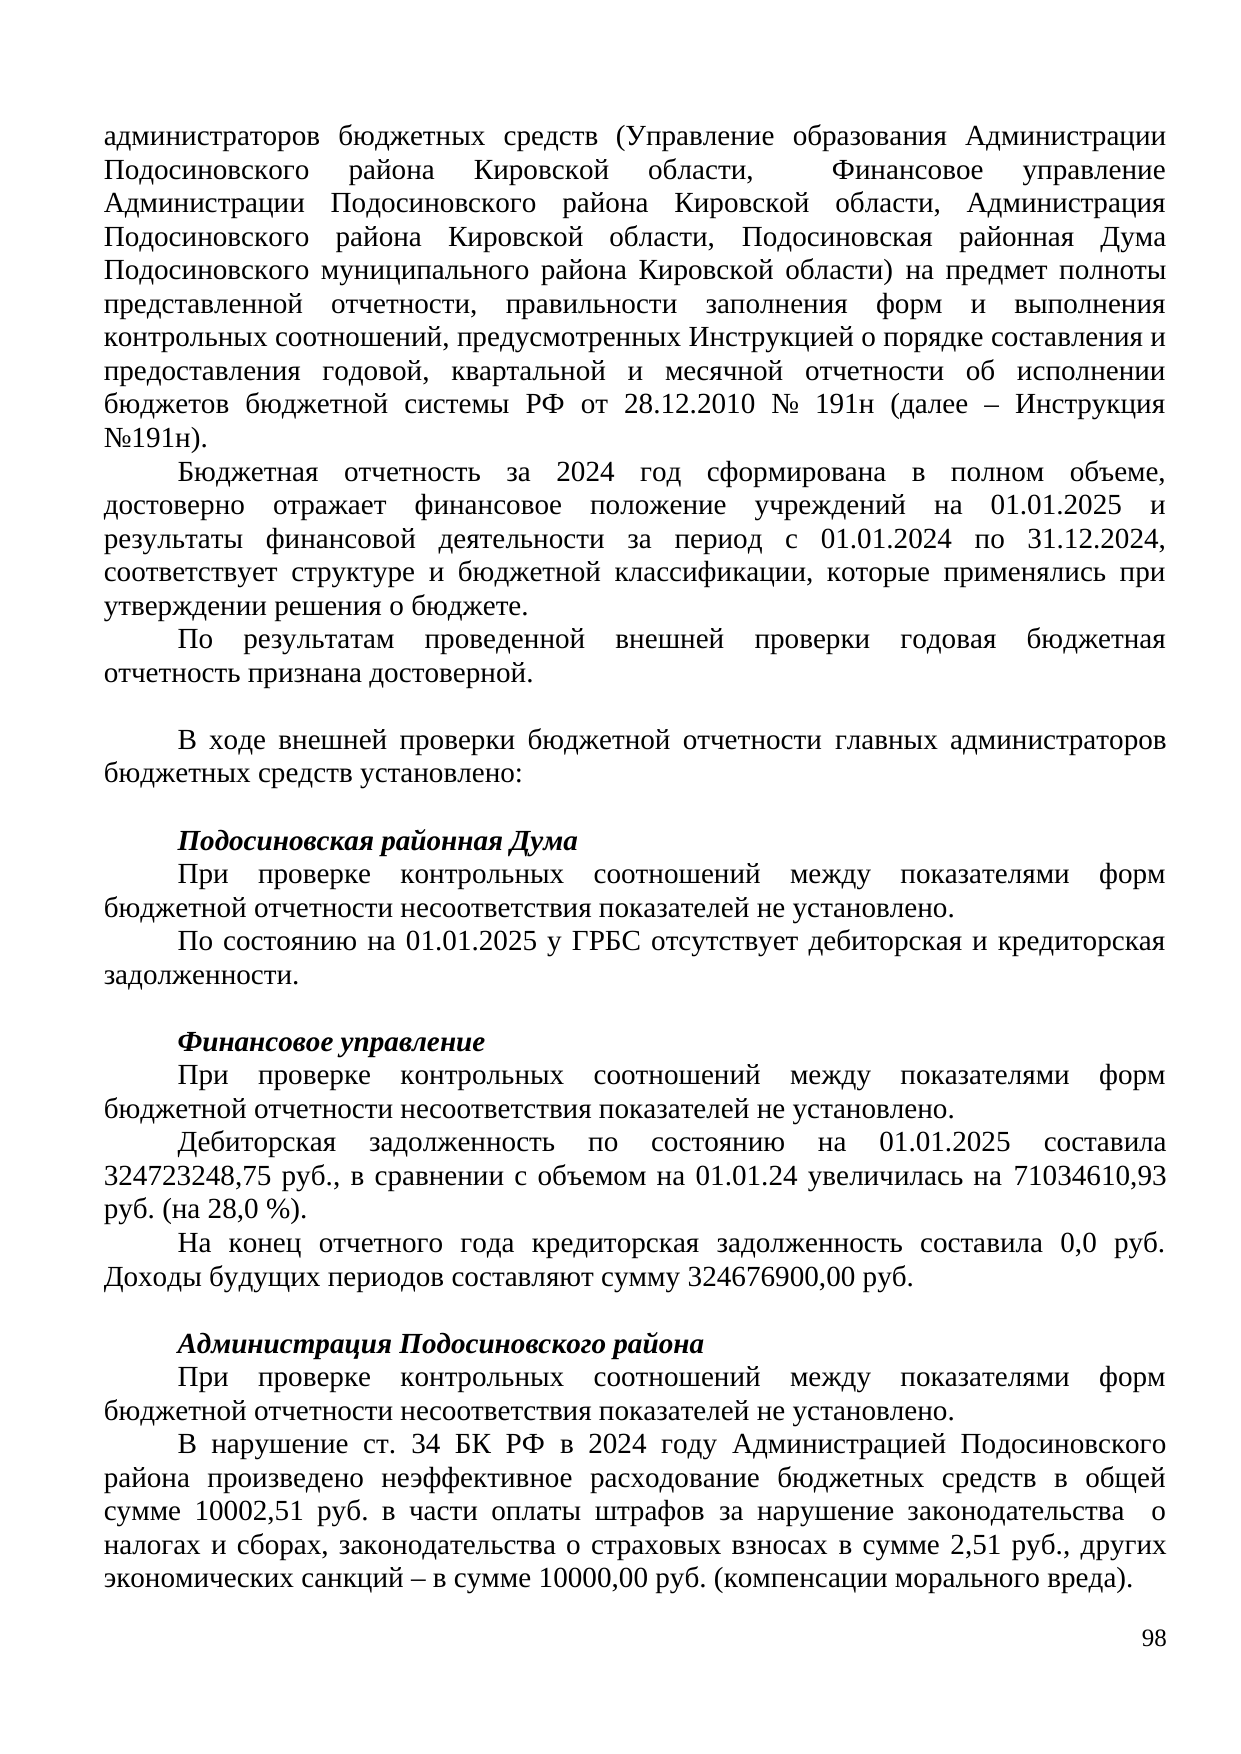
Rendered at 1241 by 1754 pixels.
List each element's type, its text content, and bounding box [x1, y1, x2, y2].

text Администрация Подосиновского района [103, 1326, 1167, 1359]
text На конец отчетного года кредиторская задолженность составила 0,0 руб. Доходы будущих периодов составляют сумму 324676900,00 руб. [103, 1225, 1167, 1292]
text По состоянию на 01.01.2025 у ГРБС отсутствует дебиторская и кредиторская задолженности. [103, 923, 1167, 990]
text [103, 118, 1167, 454]
text Бюджетная отчетность за 2024 год сформирована в полном объеме, достоверно отражает финансовое положение учреждений на 01.01.2025 и результаты финансовой деятельности за период с 01.01.2024 по 31.12.2024, соответствует структуре и бюджетной классификации, которые применялись при утверждении решения о бюджете. [103, 454, 1167, 621]
text Подосиновская районная Дума [103, 823, 1167, 856]
text По результатам проведенной внешней проверки годовая бюджетная отчетность признана достоверной. [103, 621, 1167, 688]
text Дебиторская задолженность по состоянию на 01.01.2025 составила 324723248,75 руб., в сравнении с объемом на 01.01.24 увеличилась на 71034610,93 руб. (на 28,0 %). [103, 1124, 1167, 1225]
text При проверке контрольных соотношений между показателями форм бюджетной отчетности несоответствия показателей не установлено. [103, 1057, 1167, 1124]
text При проверке контрольных соотношений между показателями форм бюджетной отчетности несоответствия показателей не установлено. [103, 1359, 1167, 1426]
text Финансовое управление [103, 1024, 1167, 1057]
text При проверке контрольных соотношений между показателями форм бюджетной отчетности несоответствия показателей не установлено. [103, 856, 1167, 923]
text В ходе внешней проверки бюджетной отчетности главных администраторов бюджетных средств установлено: [103, 722, 1167, 789]
text В нарушение ст. 34 БК РФ в 2024 году Администрацией Подосиновского района произведено неэффективное расходование бюджетных средств в общей сумме 10002,51 руб. в части оплаты штрафов за нарушение законодательства о налогах и сборах, законодательства о страховых взносах в сумме 2,51 руб., других экономических санкций – в сумме 10000,00 руб. (компенсации морального вреда). [103, 1426, 1167, 1594]
